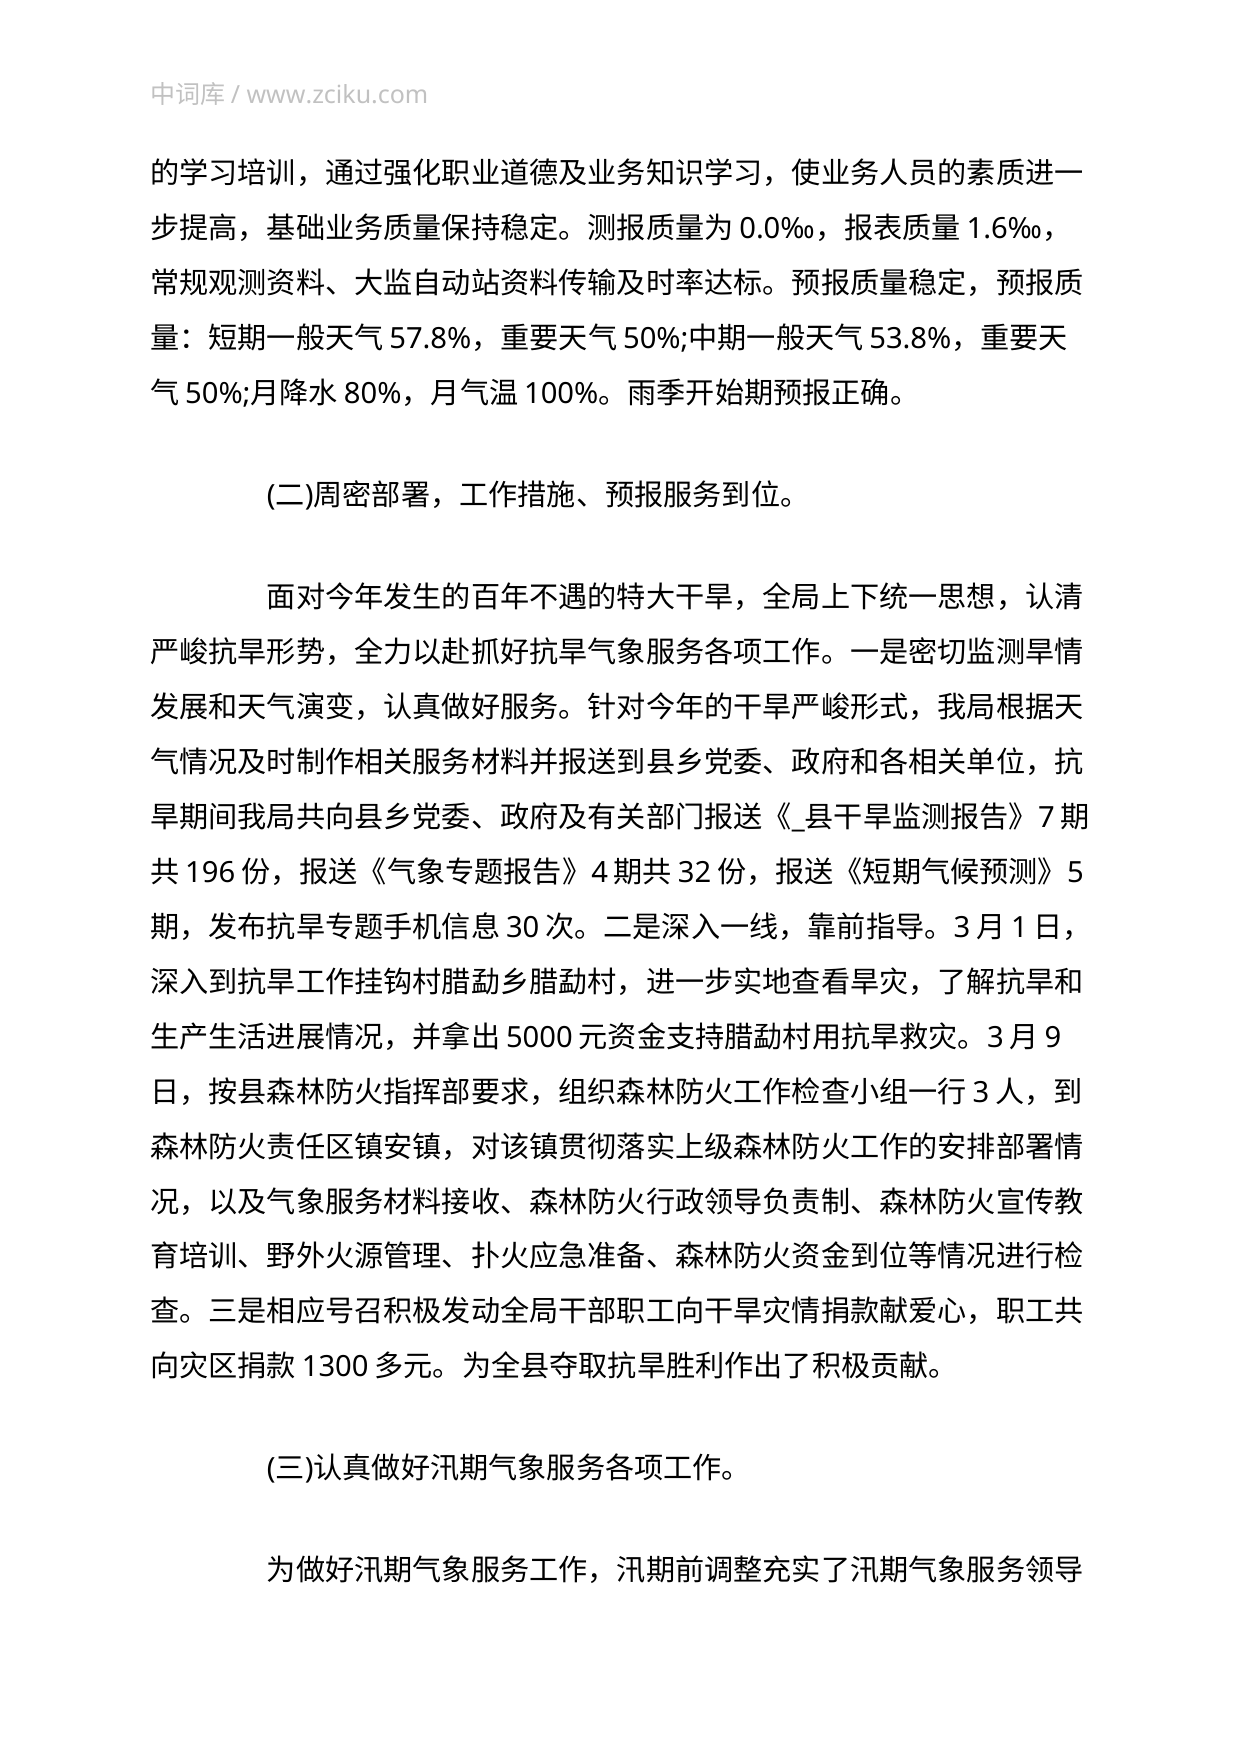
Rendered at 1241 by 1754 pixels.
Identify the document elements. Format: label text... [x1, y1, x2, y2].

text 面对今年发生的百年不遇的特大干旱，全局上下统一思想，认清严峻抗旱形势，全力以赴抓好抗旱气象服务各项工作。一是密切监测旱情发展和天气演变，认真做好服务。针对今年的干旱严峻形式，我局根据天气情况及时制作相关服务材料并报送到县乡党委、政府和各相关单位，抗旱期间我局共向县乡党委、政府及有关部门报送《_县干旱监测报告》7期共196份，报送《气象专题报告》4期共32份，报送《短期气候预测》5期，发布抗旱专题手机信息30次。二是深入一线，靠前指导。3月1日，深入到抗旱工作挂钩村腊勐乡腊勐村，进一步实地查看旱灾，了解抗旱和生产生活进展情况，并拿出5000元资金支持腊勐村用抗旱救灾。3月9日，按县森林防火指挥部要求，组织森林防火工作检查小组一行3人，到森林防火责任区镇安镇，对该镇贯彻落实上级森林防火工作的安排部署情况，以及气象服务材料接收、森林防火行政领导负责制、森林防火宣传教育培训、野外火源管理、扑火应急准备、森林防火资金到位等情况进行检查。三是相应号召积极发动全局干部职工向干旱灾情捐款献爱心，职工共向灾区捐款1300多元。为全县夺取抗旱胜利作出了积极贡献。 [150, 574, 1090, 1385]
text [150, 1547, 1090, 1589]
text (二)周密部署，工作措施、预报服务到位。 [150, 472, 1090, 514]
text (三)认真做好汛期气象服务各项工作。 [150, 1445, 1090, 1487]
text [150, 150, 1090, 412]
